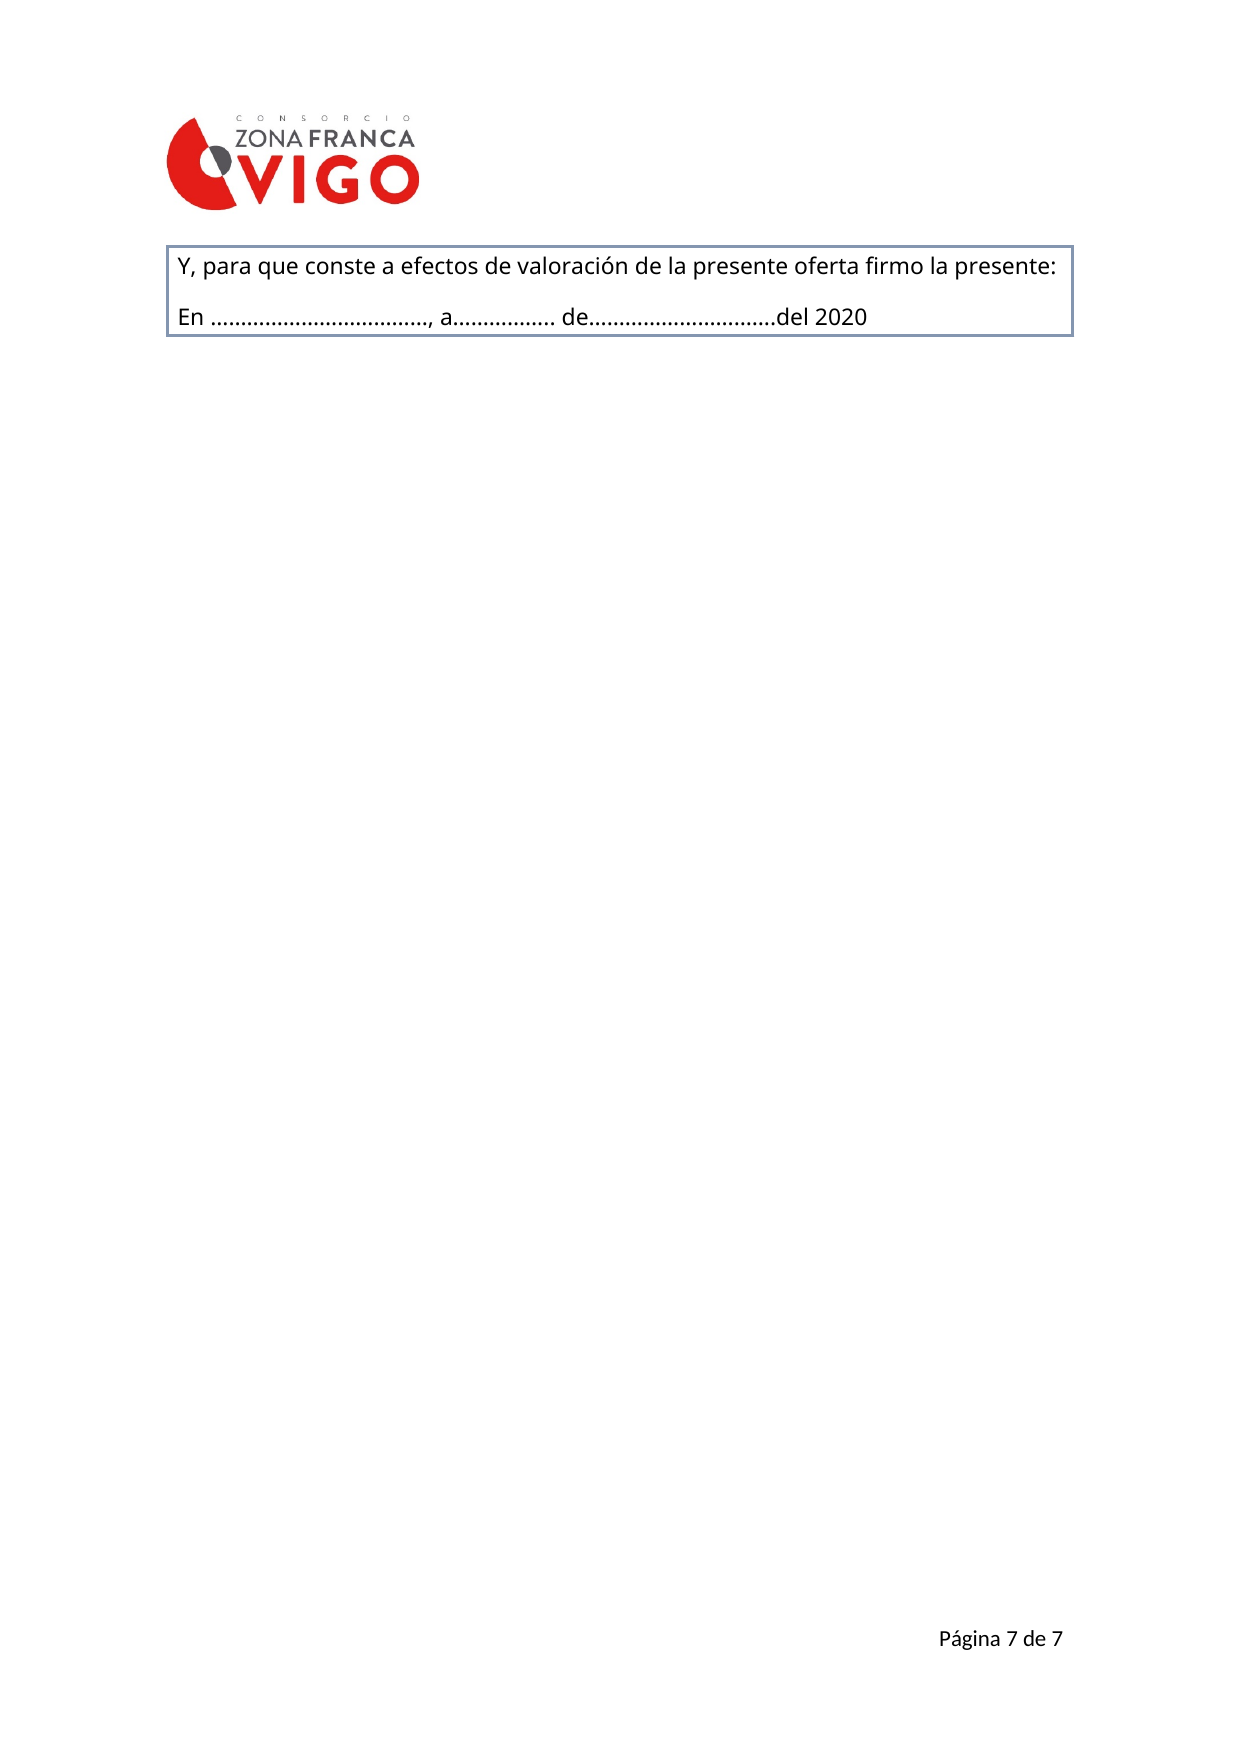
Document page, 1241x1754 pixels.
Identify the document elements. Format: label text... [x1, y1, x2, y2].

text Y, para que conste a efectos de valoración de la presente oferta firmo la presente: [169, 248, 1071, 281]
text En ………………………………, a…………….. de………………………….del 2020 [169, 295, 1071, 334]
picture [156, 94, 430, 227]
